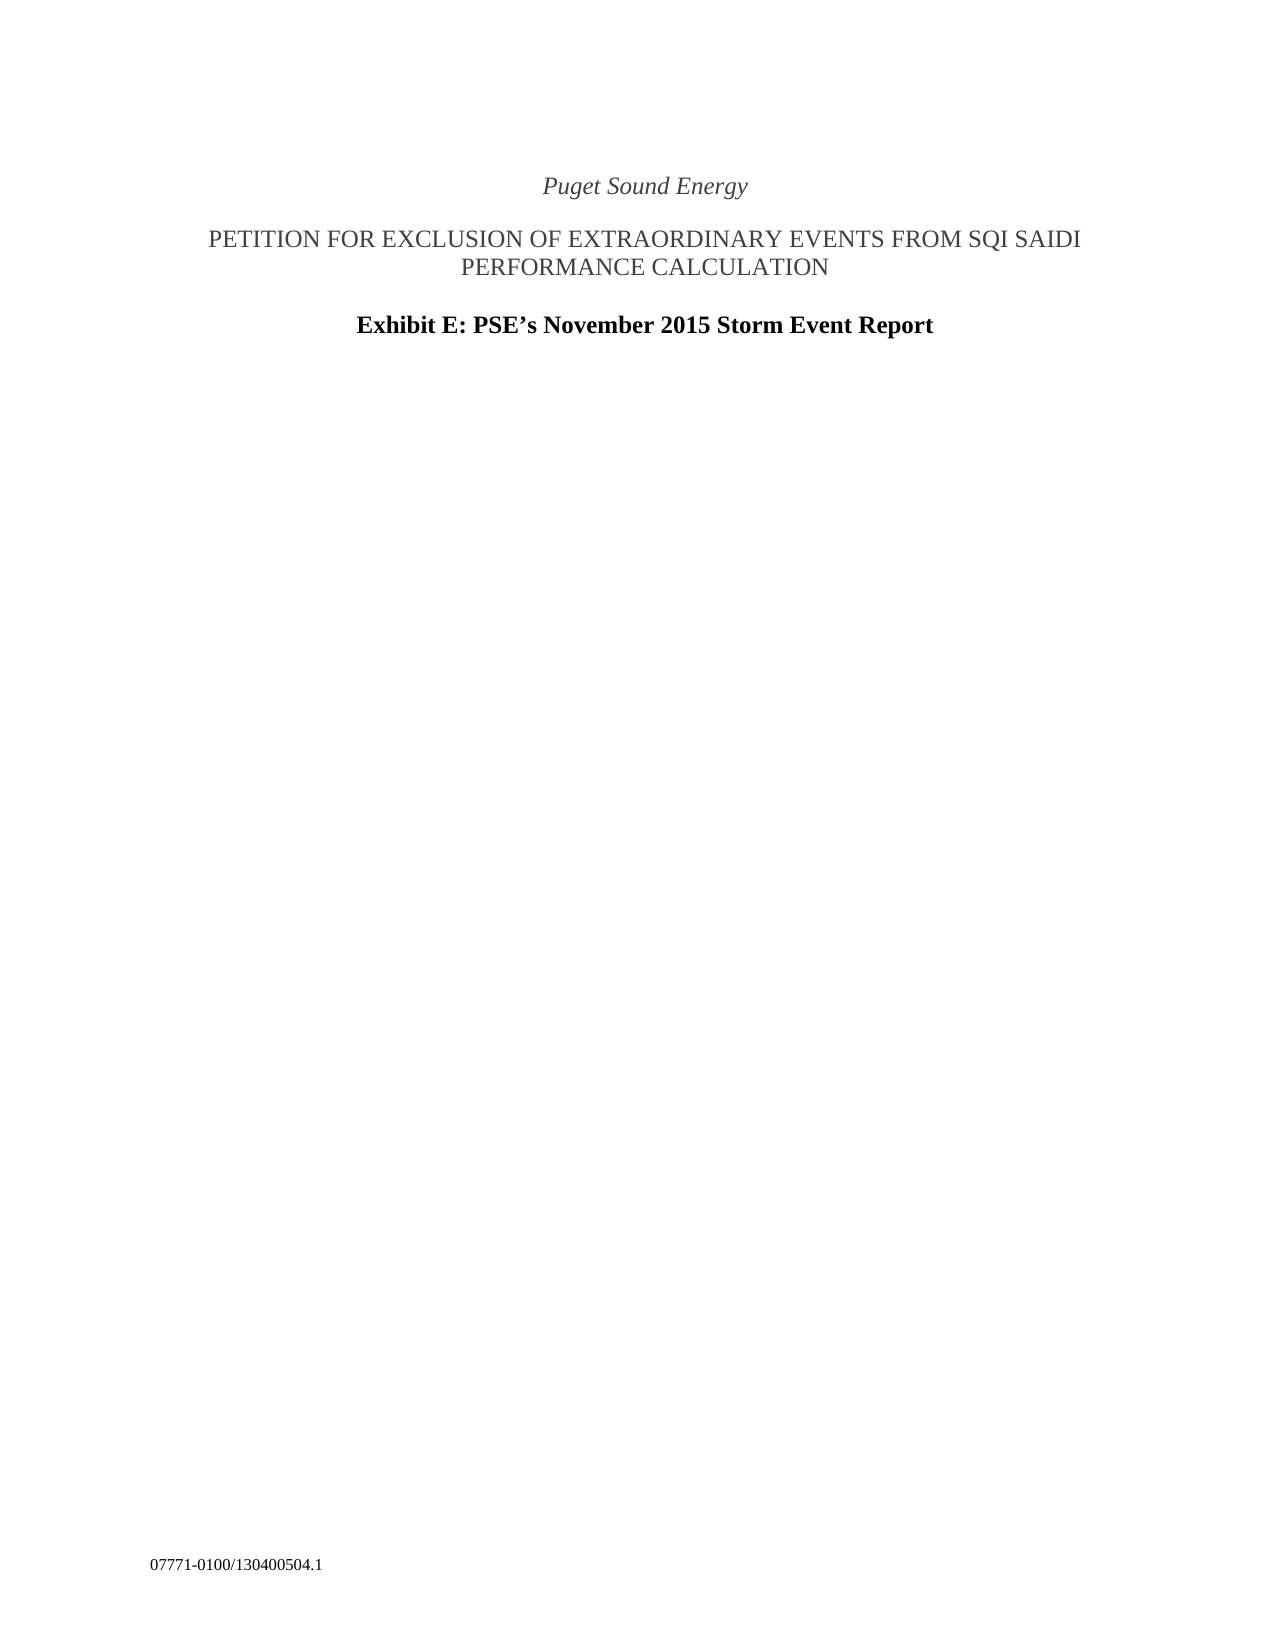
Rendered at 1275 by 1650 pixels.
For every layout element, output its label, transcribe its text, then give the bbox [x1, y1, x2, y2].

text Exhibit E: PSE’s November 2015 Storm Event Report [150, 310, 1140, 339]
subtitle Puget Sound Energy [150, 171, 1140, 199]
text PETITION FOR EXCLUSION OF EXTRAORDINARY EVENTS FROM SQI SAIDI PERFORMANCE CALCULATION [150, 224, 1140, 281]
